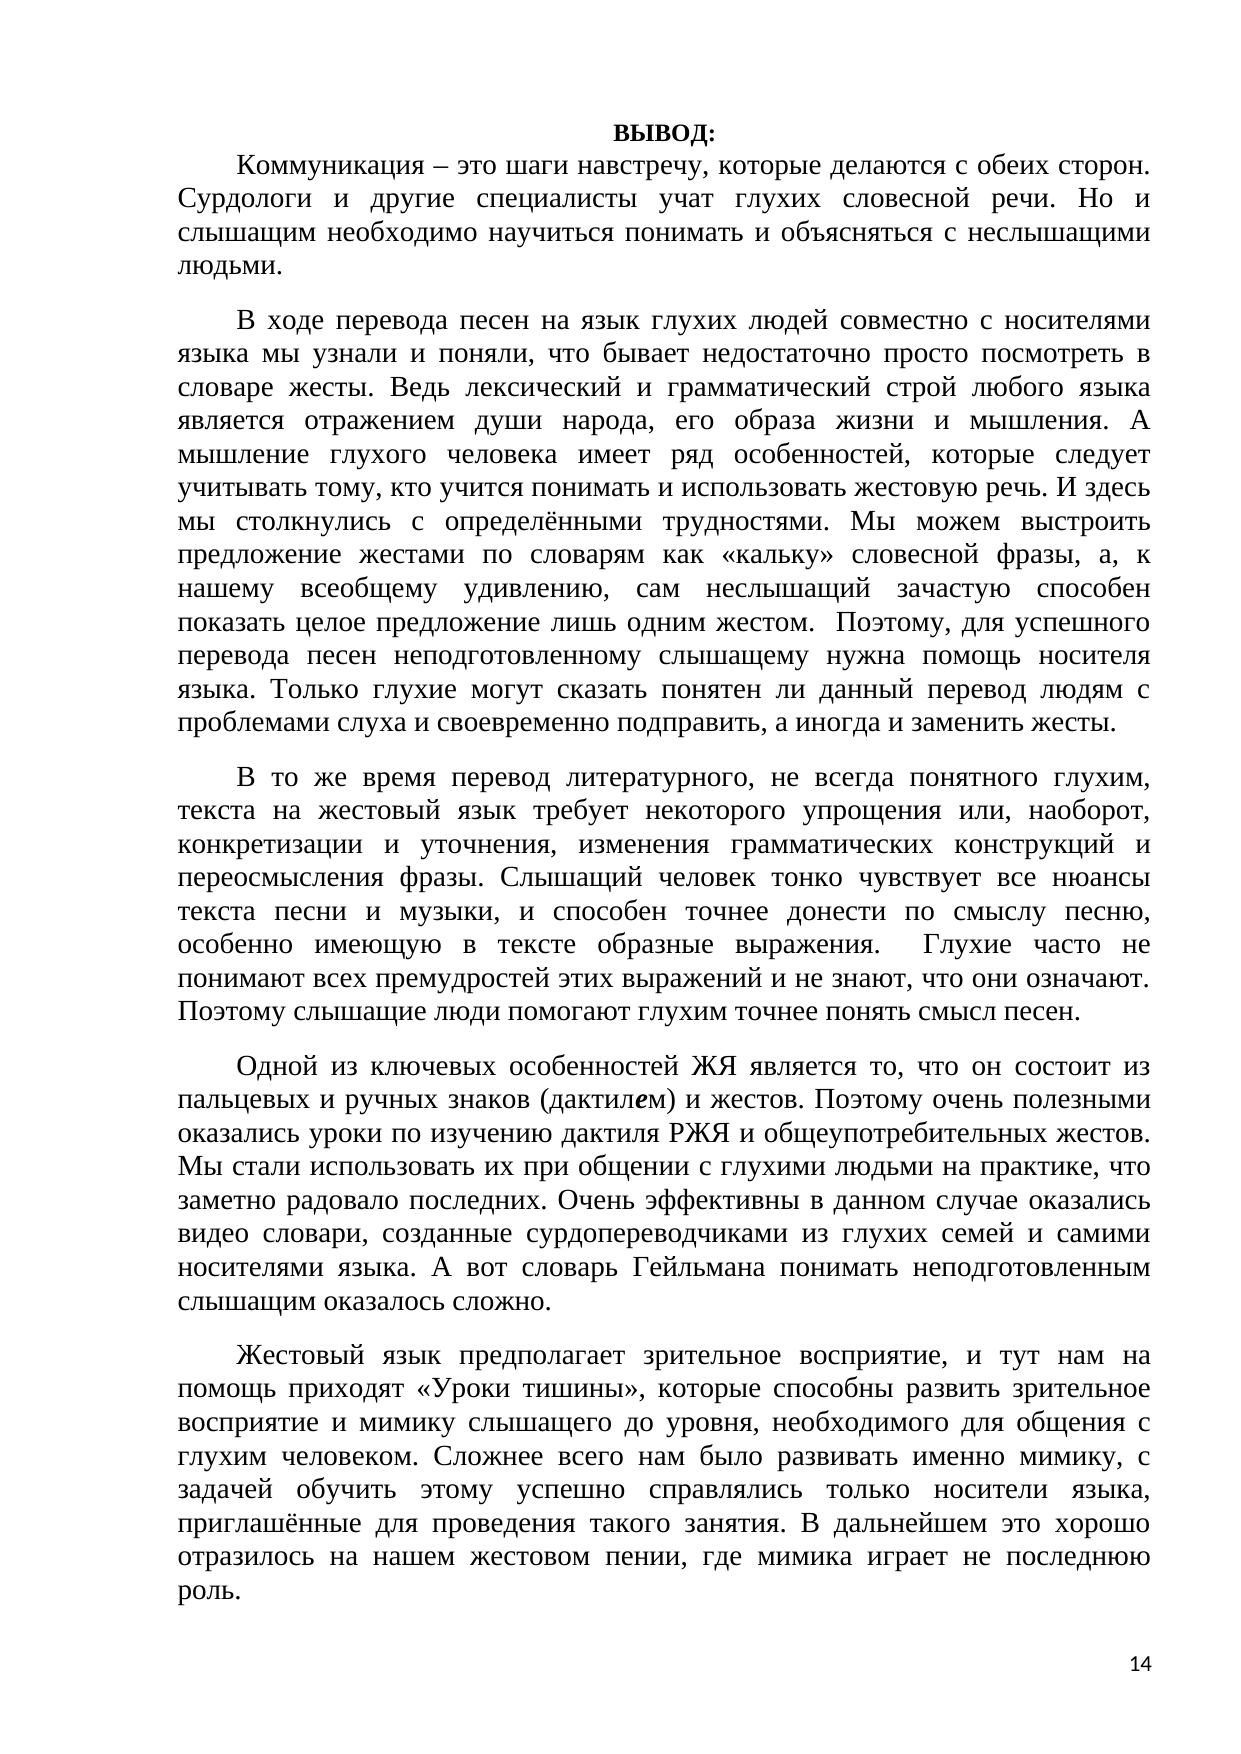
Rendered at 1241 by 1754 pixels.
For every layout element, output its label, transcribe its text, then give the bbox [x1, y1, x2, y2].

text Жестовый язык предполагает зрительное восприятие, и тут нам на помощь приходят «Уроки тишины», которые способны развить зрительное восприятие и мимику слышащего до уровня, необходимого для общения с глухим человеком. Сложнее всего нам было развивать именно мимику, с задачей обучить этому успешно справлялись только носители языка, приглашённые для проведения такого занятия. В дальнейшем это хорошо отразилось на нашем жестовом пении, где мимика играет не последнюю роль. [177, 1337, 1152, 1605]
text ВЫВОД: [177, 118, 1152, 147]
text Коммуникация – это шаги навстречу, которые делаются с обеих сторон. Сурдологи и другие специалисты учат глухих словесной речи. Но и слышащим необходимо научиться понимать и объясняться с неслышащими людьми. [177, 147, 1152, 281]
text В то же время перевод литературного, не всегда понятного глухим, текста на жестовый язык требует некоторого упрощения или, наоборот, конкретизации и уточнения, изменения грамматических конструкций и переосмысления фразы. Слышащий человек тонко чувствует все нюансы текста песни и музыки, и способен точнее донести по смыслу песню, особенно имеющую в тексте образные выражения. Глухие часто не понимают всех премудростей этих выражений и не знают, что они означают. Поэтому слышащие люди помогают глухим точнее понять смысл песен. [177, 759, 1152, 1027]
text Одной из ключевых особенностей ЖЯ является то, что он состоит из пальцевых и ручных знаков (дактилем) и жестов. Поэтому очень полезными оказались уроки по изучению дактиля РЖЯ и общеупотребительных жестов. Мы стали использовать их при общении с глухими людьми на практике, что заметно радовало последних. Очень эффективны в данном случае оказались видео словари, созданные сурдопереводчиками из глухих семей и самими носителями языка. А вот словарь Гейльмана понимать неподготовленным слышащим оказалось сложно. [177, 1048, 1152, 1316]
text В ходе перевода песен на язык глухих людей совместно с носителями языка мы узнали и поняли, что бывает недостаточно просто посмотреть в словаре жесты. Ведь лексический и грамматический строй любого языка является отражением души народа, его образа жизни и мышления. А мышление глухого человека имеет ряд особенностей, которые следует учитывать тому, кто учится понимать и использовать жестовую речь. И здесь мы столкнулись с определёнными трудностями. Мы можем выстроить предложение жестами по словарям как «кальку» словесной фразы, а, к нашему всеобщему удивлению, сам неслышащий зачастую способен показать целое предложение лишь одним жестом. Поэтому, для успешного перевода песен неподготовленному слышащему нужна помощь носителя языка. Только глухие могут сказать понятен ли данный перевод людям с проблемами слуха и своевременно подправить, а иногда и заменить жесты. [177, 302, 1152, 738]
